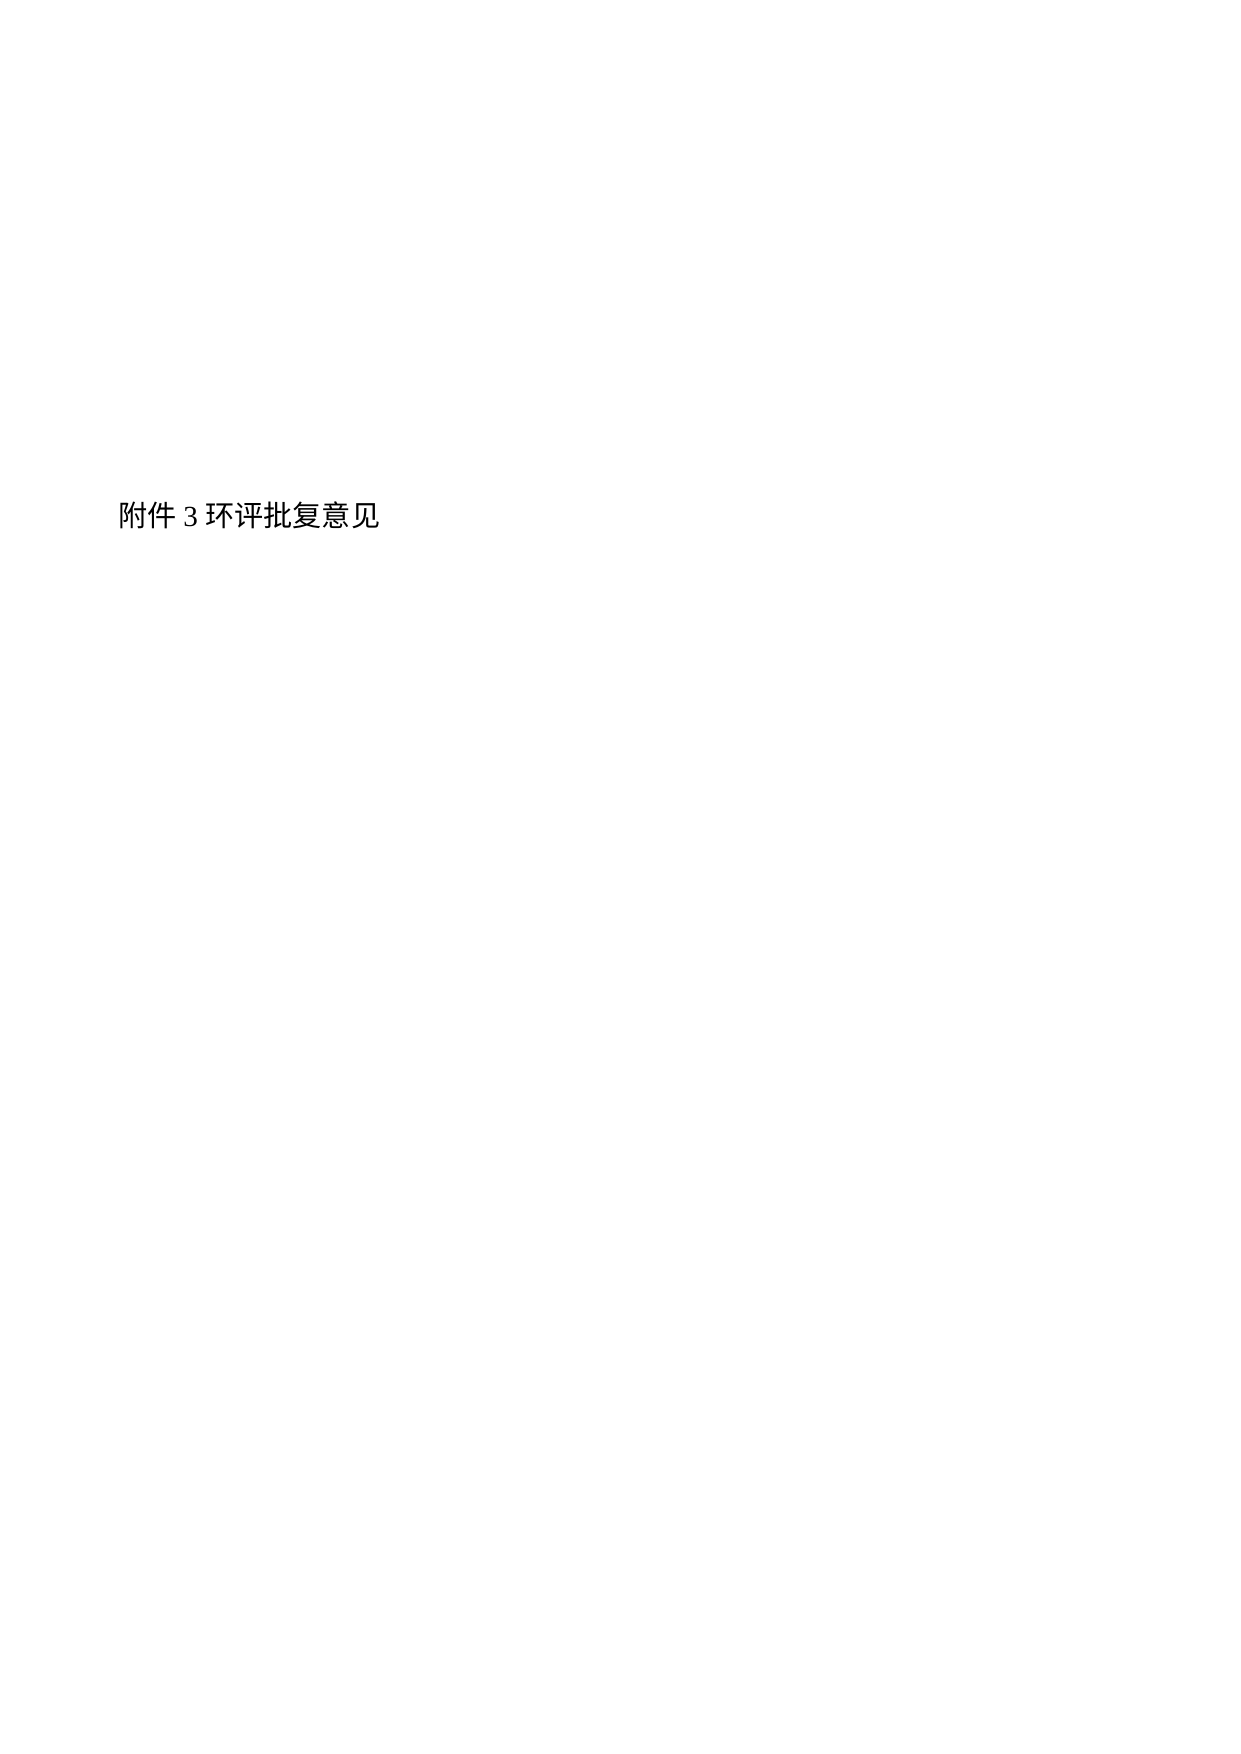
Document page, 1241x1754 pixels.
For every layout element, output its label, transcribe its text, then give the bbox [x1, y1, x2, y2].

text 附件 3 环评批复意见 [118, 481, 1122, 546]
